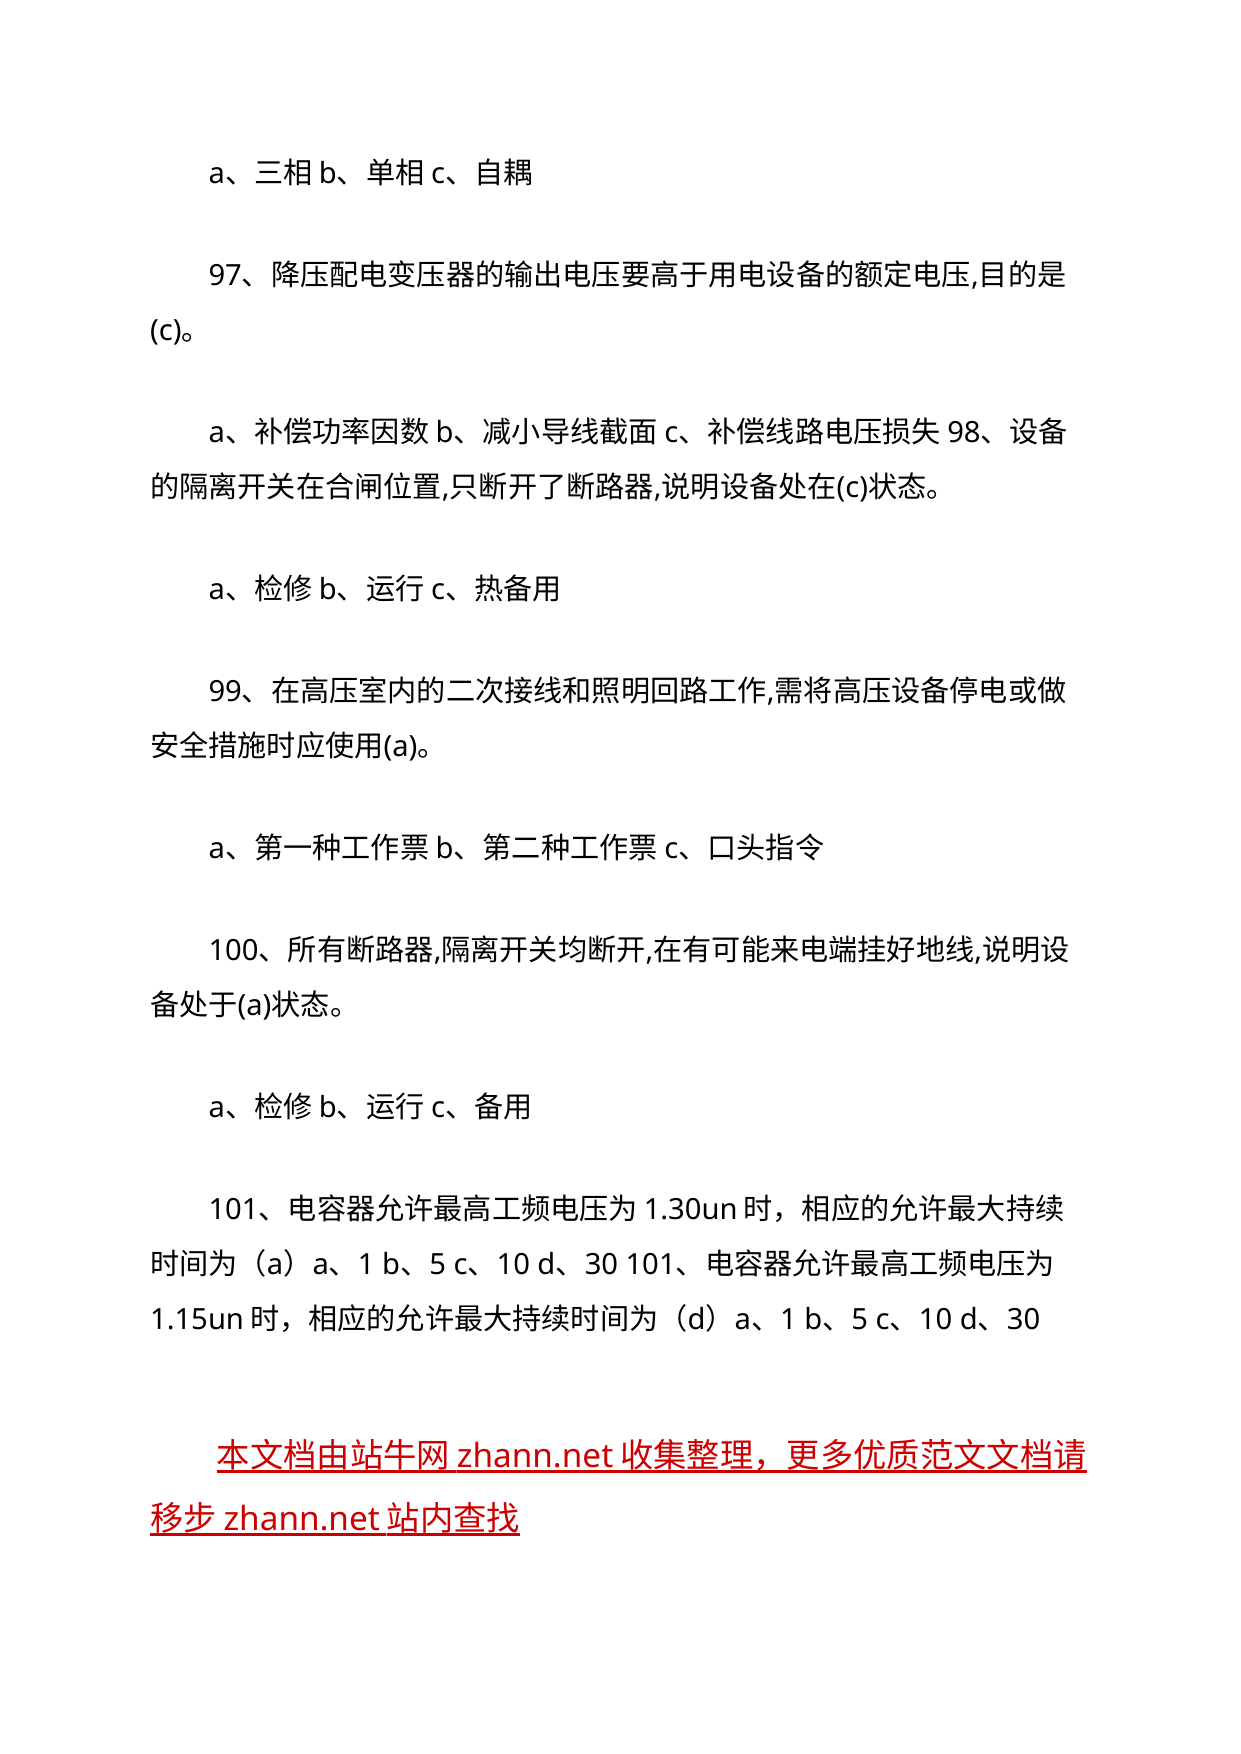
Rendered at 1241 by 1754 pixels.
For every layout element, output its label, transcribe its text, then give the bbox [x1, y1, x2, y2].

text a、补偿功率因数 b、减小导线截面 c、补偿线路电压损失 98、设备的隔离开关在合闸位置,只断开了断路器,说明设备处在(c)状态。 [150, 409, 1090, 506]
text 100、所有断路器,隔离开关均断开,在有可能来电端挂好地线,说明设备处于(a)状态。 [150, 927, 1090, 1024]
text 99、在高压室内的二次接线和照明回路工作,需将高压设备停电或做安全措施时应使用(a)。 [150, 668, 1090, 765]
text 本文档由站牛网zhann.net收集整理，更多优质范文文档请移步zhann.net站内查找 [150, 1429, 1090, 1540]
text 97、降压配电变压器的输出电压要高于用电设备的额定电压,目的是(c)。 [150, 252, 1090, 349]
text a、第一种工作票 b、第二种工作票 c、口头指令 [150, 825, 1090, 867]
text a、检修 b、运行 c、热备用 [150, 566, 1090, 608]
text a、三相 b、单相 c、自耦 [150, 150, 1090, 192]
text 101、电容器允许最高工频电压为1.30un时，相应的允许最大持续时间为（a）a、1 b、5 c、10 d、30 101、电容器允许最高工频电压为1.15un时，相应的允许最大持续时间为（d）a、1 b、5 c、10 d、30 [150, 1186, 1090, 1338]
text a、检修 b、运行 c、备用 [150, 1084, 1090, 1126]
